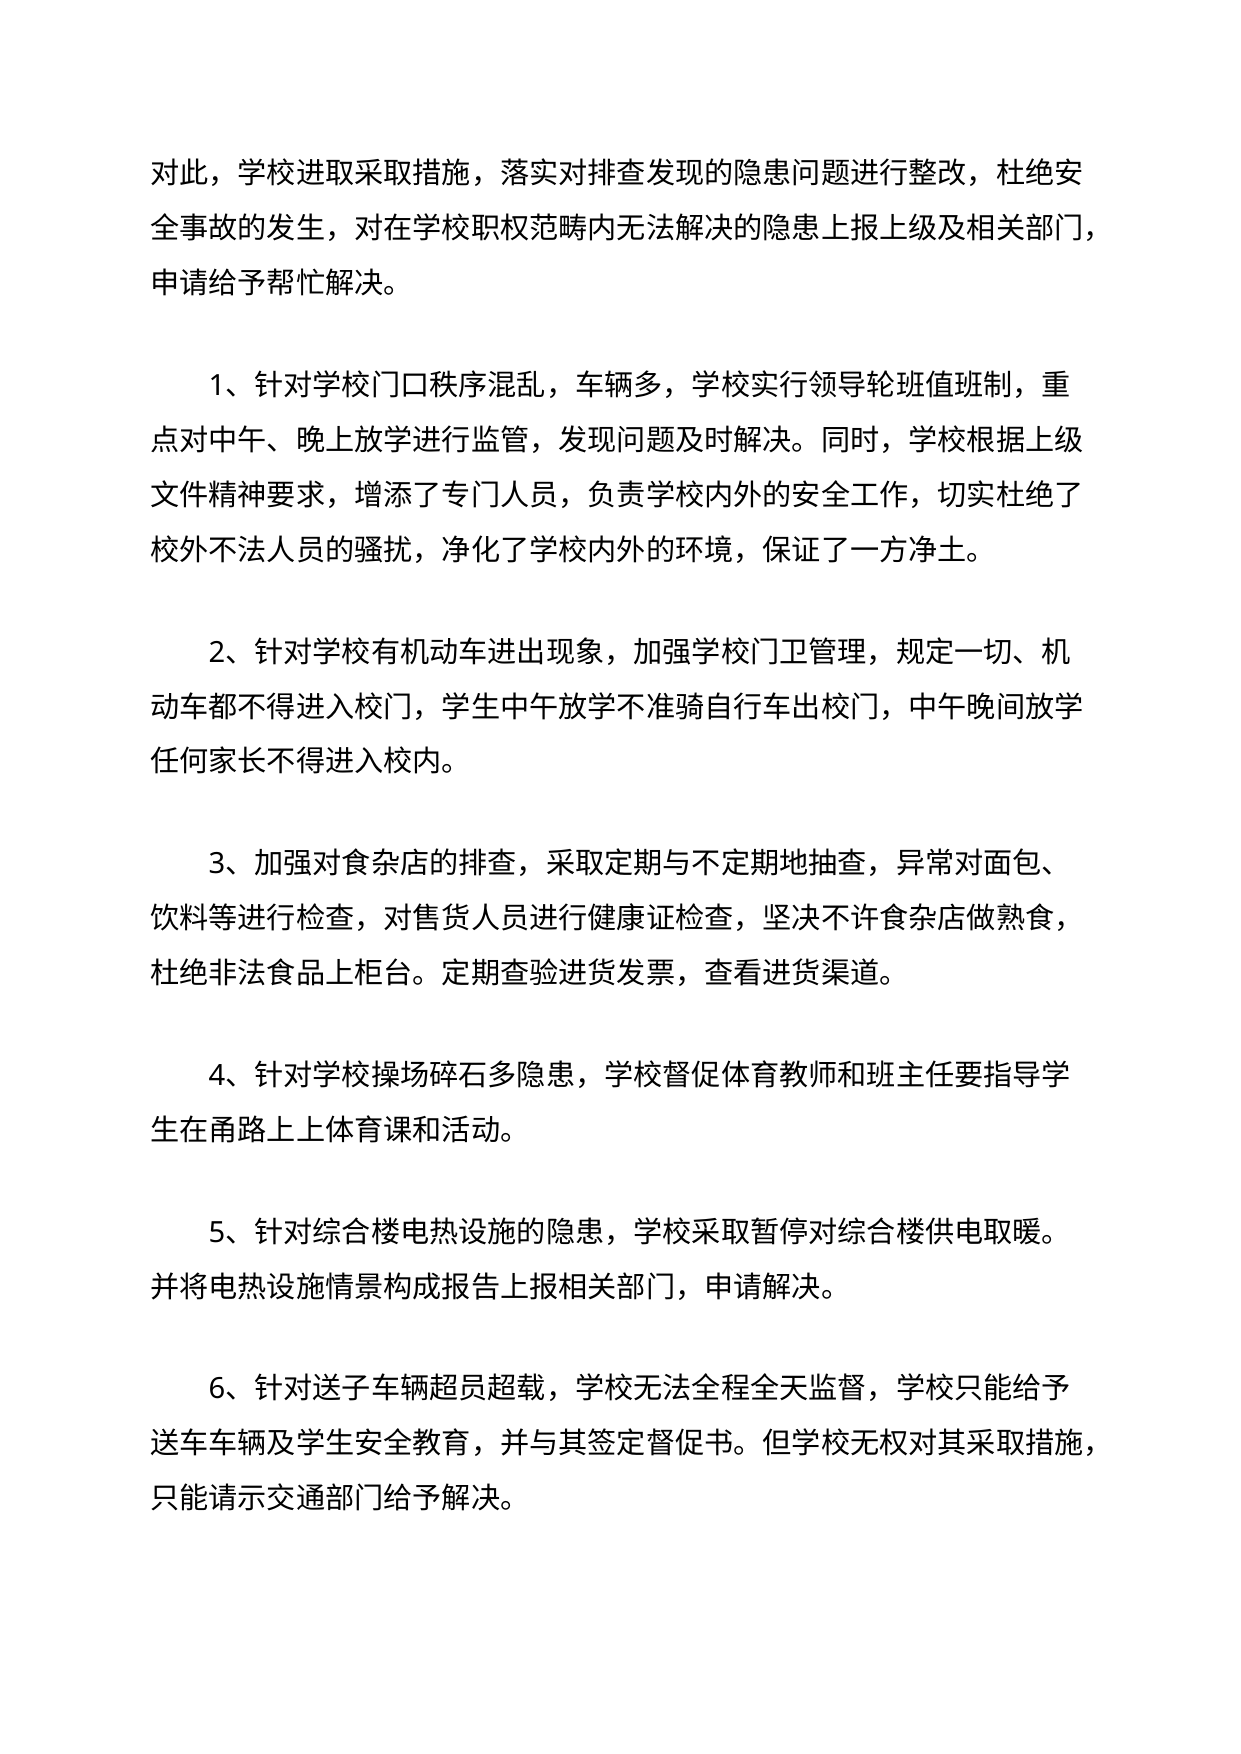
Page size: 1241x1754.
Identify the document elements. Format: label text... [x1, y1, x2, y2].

text 2、针对学校有机动车进出现象，加强学校门卫管理，规定一切、机动车都不得进入校门，学生中午放学不准骑自行车出校门，中午晚间放学任何家长不得进入校内。 [150, 628, 1090, 780]
text 6、针对送子车辆超员超载，学校无法全程全天监督，学校只能给予送车车辆及学生安全教育，并与其签定督促书。但学校无权对其采取措施，只能请示交通部门给予解决。 [150, 1365, 1090, 1517]
text 4、针对学校操场碎石多隐患，学校督促体育教师和班主任要指导学生在甬路上上体育课和活动。 [150, 1051, 1090, 1149]
text 3、加强对食杂店的排查，采取定期与不定期地抽查，异常对面包、饮料等进行检查，对售货人员进行健康证检查，坚决不许食杂店做熟食，杜绝非法食品上柜台。定期查验进货发票，查看进货渠道。 [150, 840, 1090, 992]
text 1、针对学校门口秩序混乱，车辆多，学校实行领导轮班值班制，重点对中午、晚上放学进行监管，发现问题及时解决。同时，学校根据上级文件精神要求，增添了专门人员，负责学校内外的安全工作，切实杜绝了校外不法人员的骚扰，净化了学校内外的环境，保证了一方净土。 [150, 362, 1090, 569]
text 5、针对综合楼电热设施的隐患，学校采取暂停对综合楼供电取暖。并将电热设施情景构成报告上报相关部门，申请解决。 [150, 1208, 1090, 1306]
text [150, 150, 1090, 302]
